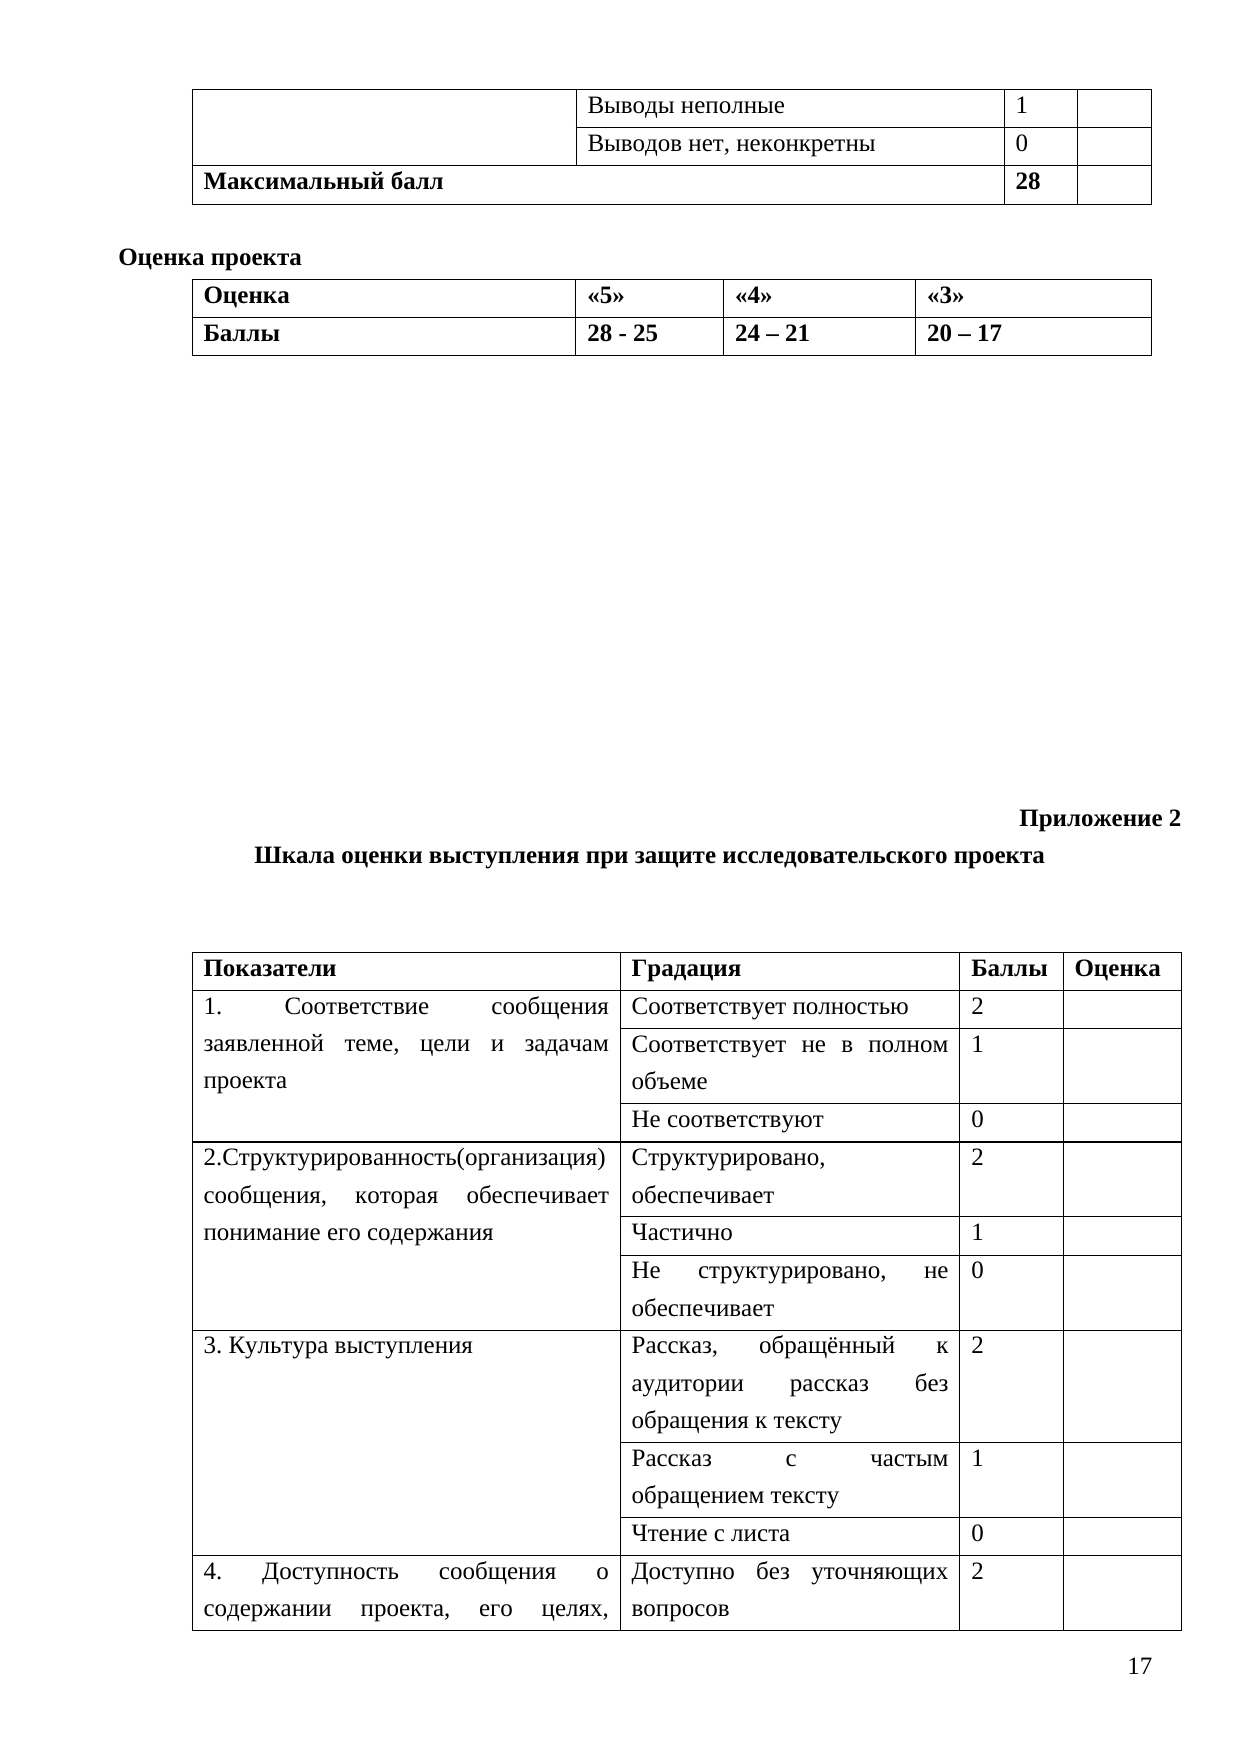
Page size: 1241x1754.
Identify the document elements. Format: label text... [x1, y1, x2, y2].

table_cell [1064, 1256, 1181, 1329]
table_cell Соответствует не в полном объеме [621, 1029, 959, 1103]
table_cell 2 [960, 1143, 1063, 1216]
table_header Градация [621, 953, 959, 990]
table_cell 28 [1005, 166, 1077, 204]
table_cell Выводов нет, неконкретны [577, 128, 1004, 165]
table_cell Структурировано, обеспечивает [621, 1143, 959, 1216]
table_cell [193, 1556, 620, 1630]
table_header Показатели [193, 953, 620, 990]
table_cell Баллы [193, 318, 575, 354]
table_cell 0 [960, 1518, 1063, 1555]
table_cell Выводы неполные [577, 90, 1004, 127]
table_cell [1064, 1443, 1181, 1517]
table_cell [1064, 991, 1181, 1028]
table_cell 1 [960, 1029, 1063, 1103]
table_cell 1 [1005, 90, 1077, 127]
table_cell 0 [960, 1256, 1063, 1329]
table_cell [1078, 90, 1151, 127]
table_header «3» [916, 280, 1151, 317]
table_cell Частично [621, 1217, 959, 1254]
table_cell 24 – 21 [724, 318, 915, 354]
table_cell 1 [960, 1217, 1063, 1254]
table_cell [193, 90, 576, 165]
table_cell Рассказ с частым обращением тексту [621, 1443, 959, 1517]
table_cell 2.Структурированность(организация) сообщения, которая обеспечивает понимание его содержания [193, 1143, 620, 1329]
text Шкала оценки выступления при защите исследовательского проекта [118, 840, 1181, 869]
table_cell 20 – 17 [916, 318, 1151, 354]
table_cell [1064, 1143, 1181, 1216]
table_cell Максимальный балл [193, 166, 1004, 204]
table_header Оценка [1064, 953, 1181, 990]
text Оценка проекта [118, 242, 1181, 271]
table_cell [1064, 1556, 1181, 1630]
table_cell Не структурировано, не обеспечивает [621, 1256, 959, 1329]
table_cell 28 - 25 [576, 318, 723, 354]
table_cell Соответствует полностью [621, 991, 959, 1028]
table_header «5» [576, 280, 723, 317]
table_cell [1064, 1518, 1181, 1555]
table_header «4» [724, 280, 915, 317]
table_cell [1064, 1029, 1181, 1103]
text Приложение 2 [118, 803, 1181, 832]
table_cell 0 [1005, 128, 1077, 165]
table_cell [1064, 1217, 1181, 1254]
table_cell [1078, 128, 1151, 165]
table_cell Чтение с листа [621, 1518, 959, 1555]
table_cell Не соответствуют [621, 1104, 959, 1141]
table_cell 2 [960, 1331, 1063, 1442]
table_cell 3. Культура выступления [193, 1331, 620, 1555]
table_cell Рассказ, обращённый к аудитории рассказ без обращения к тексту [621, 1331, 959, 1442]
table_header Оценка [193, 280, 575, 317]
table_cell 1 [960, 1443, 1063, 1517]
table_cell [1078, 166, 1151, 204]
table_cell Доступно без уточняющих вопросов [621, 1556, 959, 1630]
table_cell 0 [960, 1104, 1063, 1141]
table_cell 2 [960, 991, 1063, 1028]
table_cell 2 [960, 1556, 1063, 1630]
table_cell [1064, 1104, 1181, 1141]
table_cell 1. Соответствие сообщения заявленной теме, цели и задачам проекта [193, 991, 620, 1141]
table_header Баллы [960, 953, 1063, 990]
table_cell [1064, 1331, 1181, 1442]
